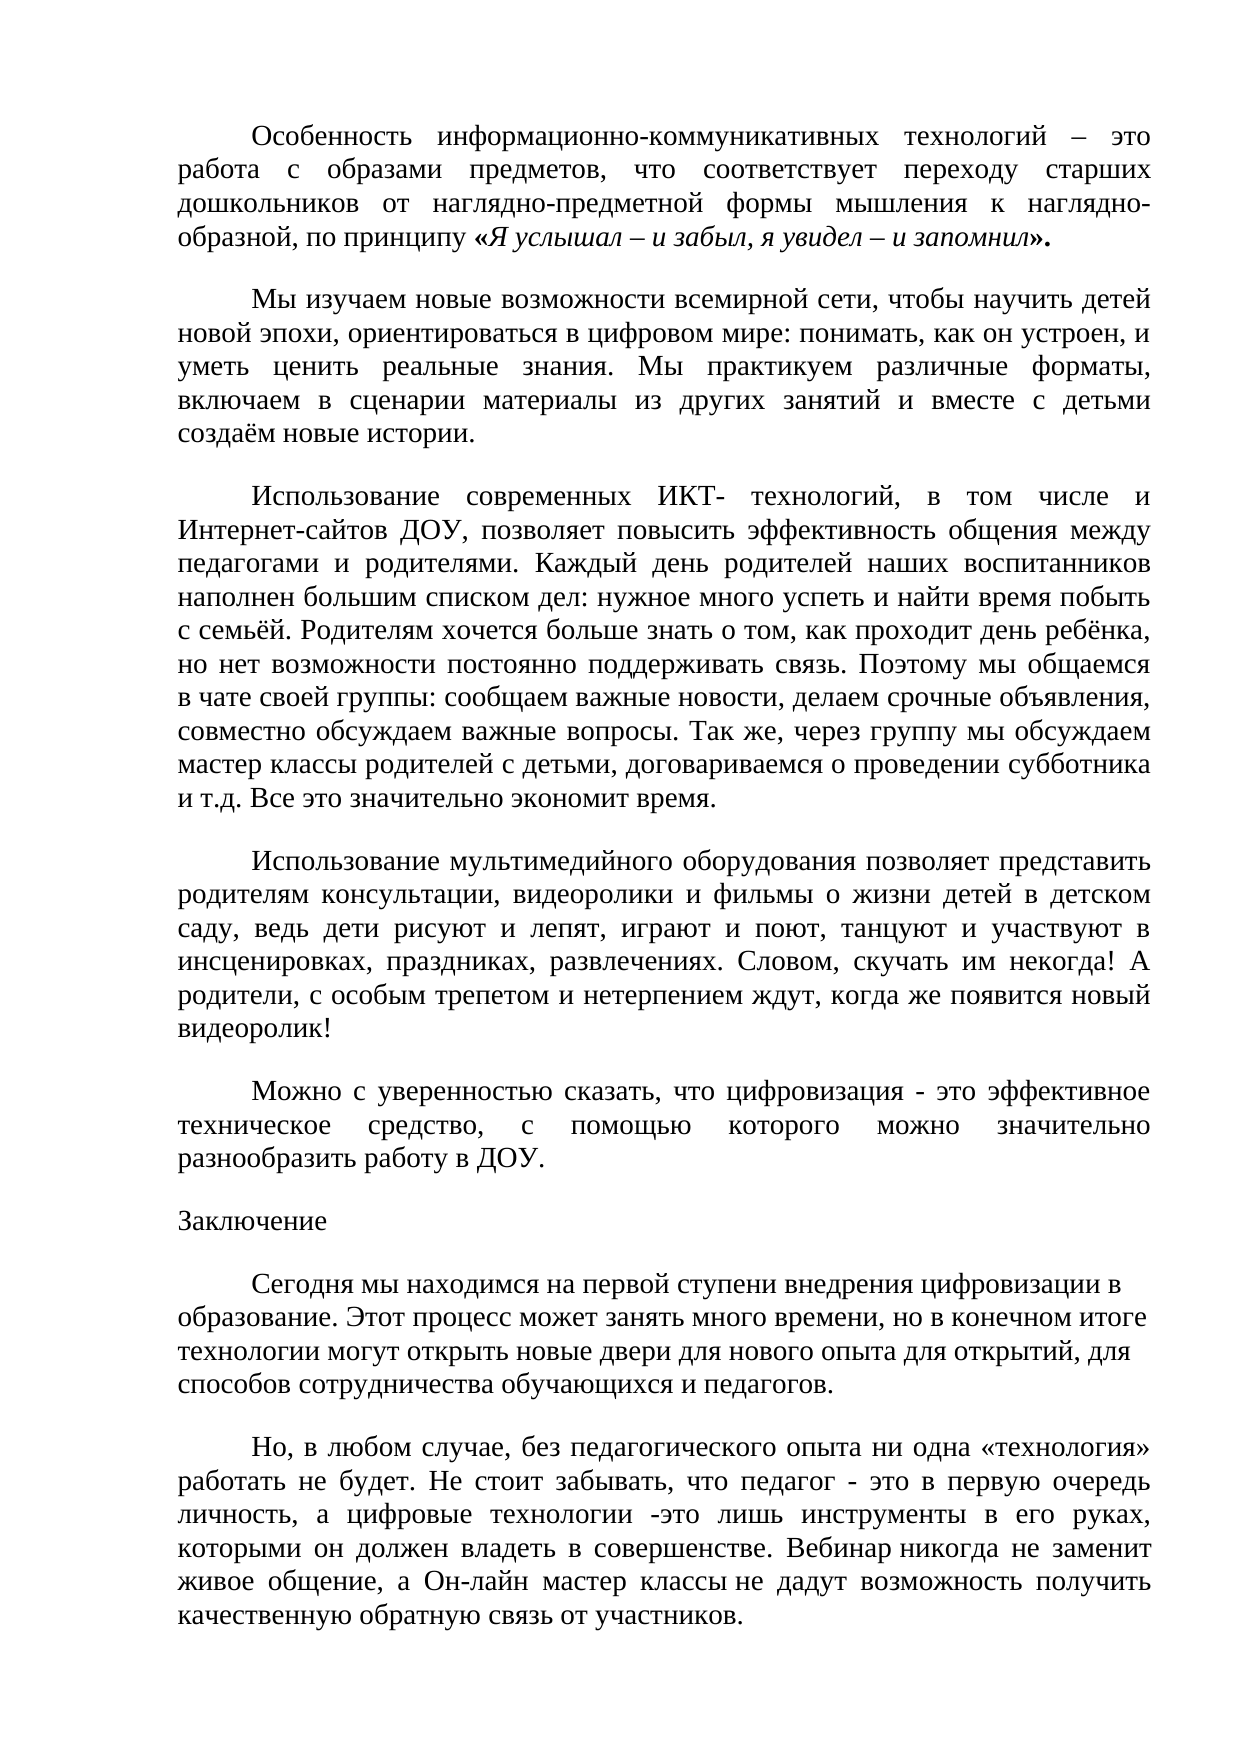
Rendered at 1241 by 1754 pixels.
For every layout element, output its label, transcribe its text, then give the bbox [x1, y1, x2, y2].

text Сегодня мы находимся на первой ступени внедрения цифровизации в образование. Этот процесс может занять много времени, но в конечном итоге технологии могут открыть новые двери для нового опыта для открытий, для способов сотрудничества обучающихся и педагогов. [177, 1266, 1152, 1400]
text Но, в любом случае, без педагогического опыта ни одна «технология» работать не будет. Не стоит забывать, что педагог - это в первую очередь личность, а цифровые технологии -это лишь инструменты в его руках, которыми он должен владеть в совершенстве. Вебинар никогда не заменит живое общение, а Он-лайн мастер классы не дадут возможность получить качественную обратную связь от участников. [177, 1429, 1152, 1630]
text Можно с уверенностью сказать, что цифровизация - это эффективное техническое средство, с помощью которого можно значительно разнообразить работу в ДОУ. [177, 1073, 1152, 1174]
text Использование современных ИКТ- технологий, в том числе и Интернет-сайтов ДОУ, позволяет повысить эффективность общения между педагогами и родителями. Каждый день родителей наших воспитанников наполнен большим списком дел: нужное много успеть и найти время побыть с семьёй. Родителям хочется больше знать о том, как проходит день ребёнка, но нет возможности постоянно поддерживать связь. Поэтому мы общаемся в чате своей группы: сообщаем важные новости, делаем срочные объявления, совместно обсуждаем важные вопросы. Так же, через группу мы обсуждаем мастер классы родителей с детьми, договариваемся о проведении субботника и т.д. Все это значительно экономит время. [177, 478, 1152, 814]
text Мы изучаем новые возможности всемирной сети, чтобы научить детей новой эпохи, ориентироваться в цифровом мире: понимать, как он устроен, и уметь ценить реальные знания. Мы практикуем различные форматы, включаем в сценарии материалы из других занятий и вместе с детьми создаём новые истории. [177, 281, 1152, 449]
text Использование мультимедийного оборудования позволяет представить родителям консультации, видеоролики и фильмы о жизни детей в детском саду, ведь дети рисуют и лепят, играют и поют, танцуют и участвуют в инсценировках, праздниках, развлечениях. Словом, скучать им некогда! А родители, с особым трепетом и нетерпением ждут, когда же появится новый видеоролик! [177, 843, 1152, 1044]
text Особенность информационно-коммуникативных технологий – это работа с образами предметов, что соответствует переходу старших дошкольников от наглядно-предметной формы мышления к наглядно-образной, по принципу «Я услышал – и забыл, я увидел – и запомнил». [177, 118, 1152, 252]
text Заключение [177, 1203, 1152, 1237]
